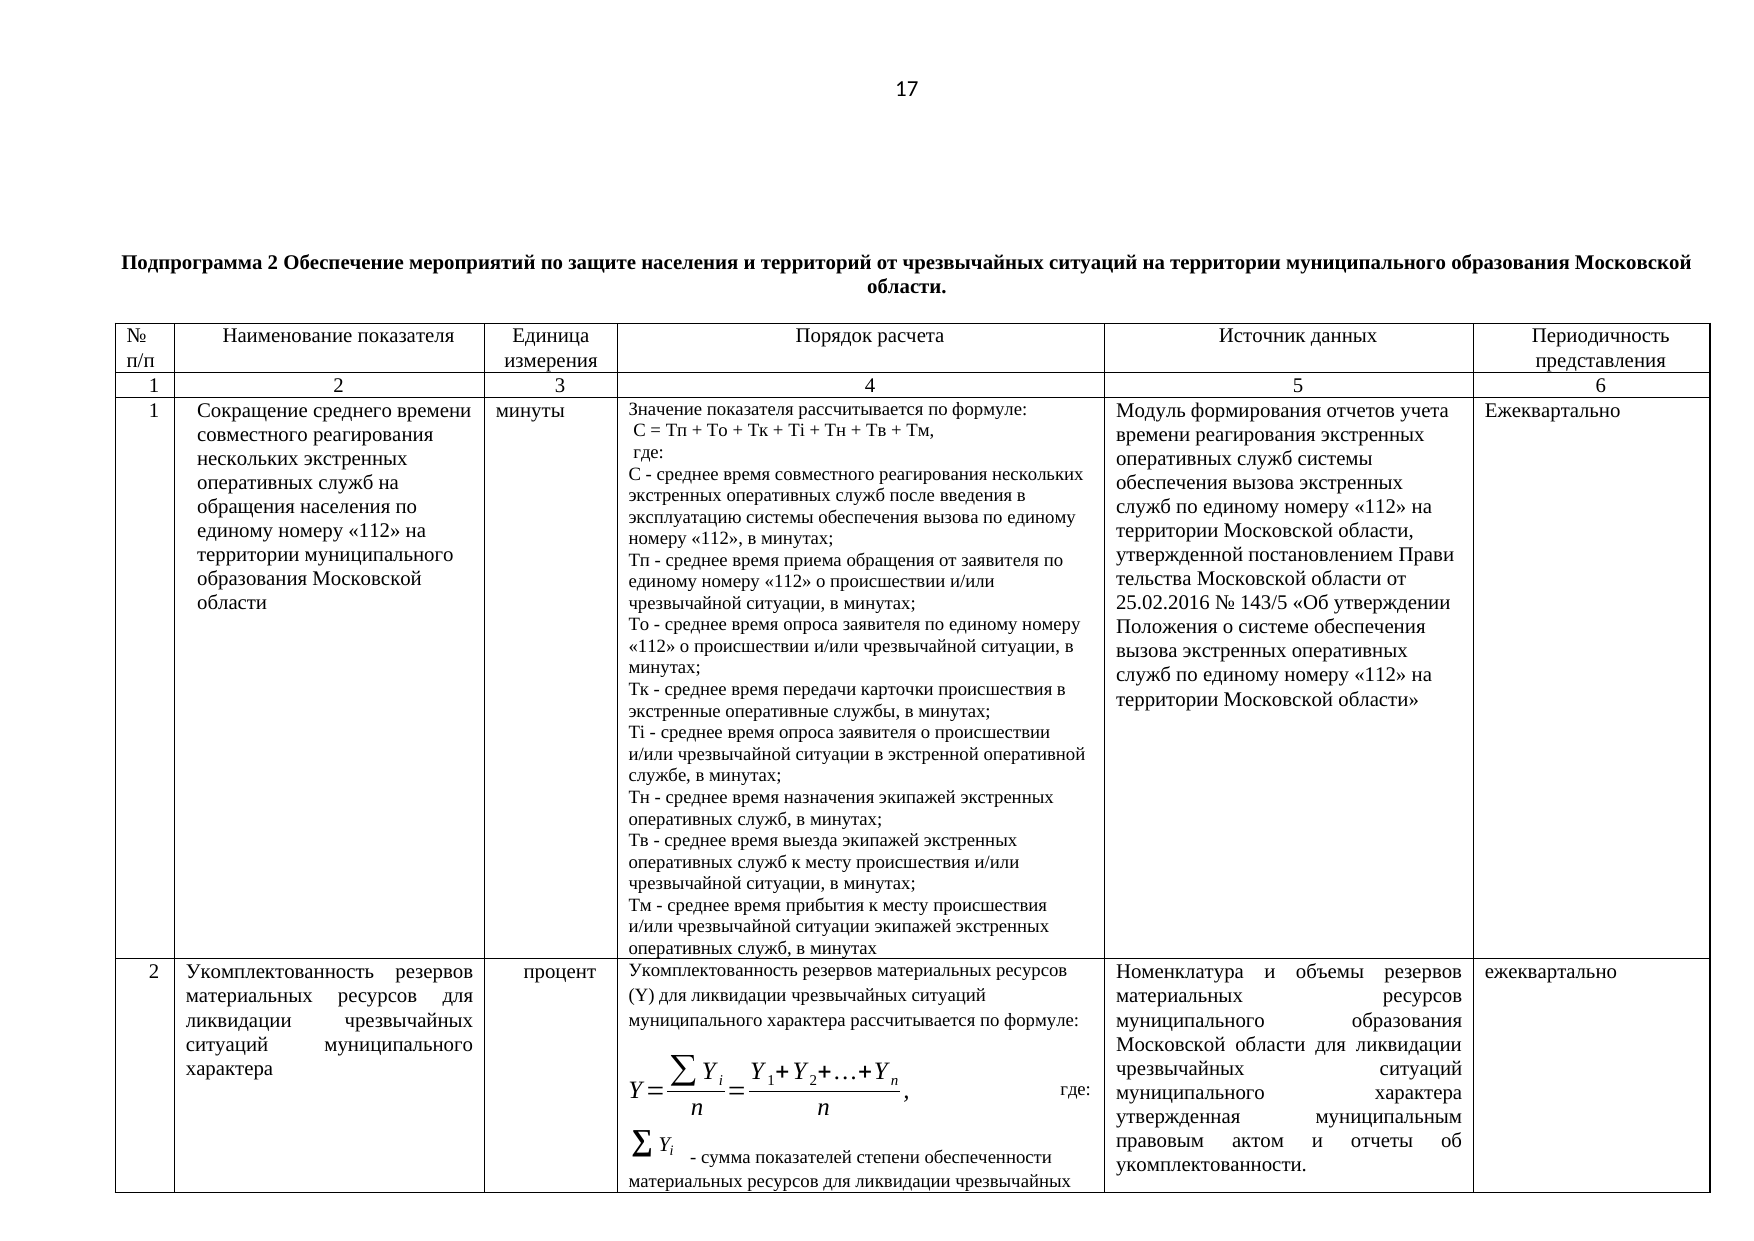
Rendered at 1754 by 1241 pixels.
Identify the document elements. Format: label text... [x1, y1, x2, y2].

table_header Порядок расчета [618, 324, 1104, 372]
text Подпрограмма 2 Обеспечение мероприятий по защите населения и территорий от чрезвычайных ситуаций на территории муниципального образования Московской области. [118, 250, 1695, 298]
table_cell Ежеквартально [1474, 398, 1709, 958]
table_cell 3 [485, 373, 617, 397]
table_cell 4 [618, 373, 1104, 397]
table_cell ежеквартально [1474, 959, 1709, 1192]
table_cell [618, 959, 1104, 1192]
table_cell 1 [116, 373, 174, 397]
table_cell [175, 959, 484, 1192]
table_cell 6 [1474, 373, 1709, 397]
table_cell минуты [485, 398, 617, 958]
table_header Наименование показателя [175, 324, 484, 372]
table_cell 2 [175, 373, 484, 397]
table_cell Сокращение среднего времени совместного реагирования нескольких экстренных оперативных служб на обращения населения по единому номеру «112» на территории муниципального образования Московской области [175, 398, 484, 958]
table_cell 1 [116, 398, 174, 958]
table_header Периодичность представления [1474, 324, 1709, 372]
table_header Источник данных [1105, 324, 1473, 372]
table_header Единица измерения [485, 324, 617, 372]
table_cell процент [485, 959, 617, 1192]
table_header № п/п [116, 324, 174, 372]
table_cell 5 [1105, 373, 1473, 397]
table_cell Модуль формирования отчетов учета времени реагирования экстренных оперативных служб системы обеспечения вызова экстренных служб по единому номеру «112» на территории Московской области, утвержденной постановлением Правительства Московской области от 25.02.2016 № 143/5 «Об утверждении Положения о системе обеспечения вызова экстренных оперативных служб по единому номеру «112» на территории Московской области» [1105, 398, 1473, 958]
table_cell 2 [116, 959, 174, 1192]
table_cell Значение показателя рассчитывается по формуле: С = Тп + То + Тк + Тi + Тн + Тв + Тм, где: С - среднее время совместного реагирования нескольких экстренных оперативных служб после введения в эксплуатацию системы обеспечения вызова по единому номеру «112», в минутах; Тп - среднее время приема обращения от заявителя по единому номеру «112» о происшествии и/или чрезвычайной ситуации, в минутах; То - среднее время опроса заявителя по единому номеру «112» о происшествии и/или чрезвычайной ситуации, в минутах; Тк - среднее время передачи карточки происшествия в экстренные оперативные службы, в минутах; Тi - среднее время опроса заявителя о происшествии и/или чрезвычайной ситуации в экстренной оперативной службе, в минутах; Тн - среднее время назначения экипажей экстренных оперативных служб, в минутах; Тв - среднее время выезда экипажей экстренных оперативных служб к месту происшествия и/или чрезвычайной ситуации, в минутах; Тм - среднее время прибытия к месту происшествия и/или чрезвычайной ситуации экипажей экстренных оперативных служб, в минутах [618, 398, 1104, 958]
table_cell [1105, 959, 1473, 1192]
